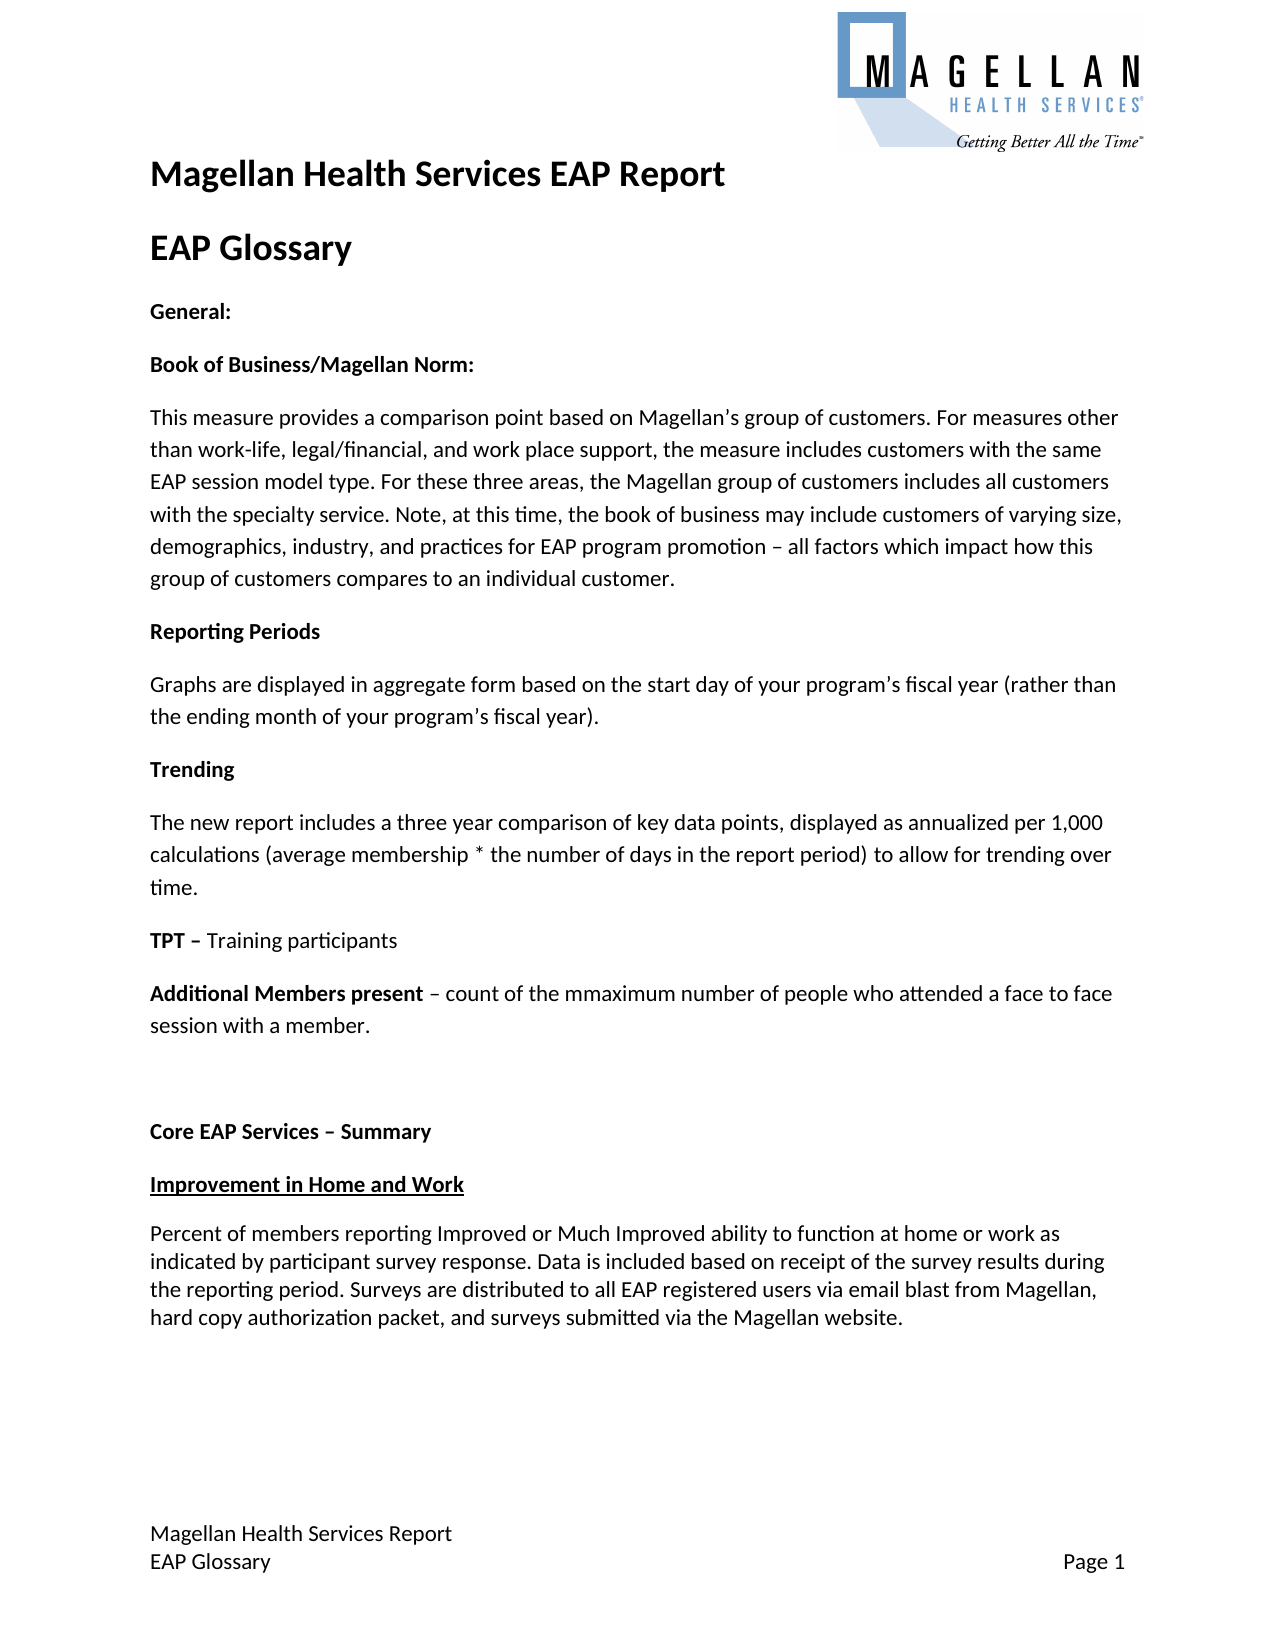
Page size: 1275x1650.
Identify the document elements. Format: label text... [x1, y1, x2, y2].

text EAP Glossary [150, 223, 1125, 269]
text Trending [150, 755, 1125, 783]
text Percent of members reporting Improved or Much Improved ability to function at home or work as indicated by participant survey response. Data is included based on receipt of the survey results during the reporting period. Surveys are distributed to all EAP registered users via email blast from Magellan, hard copy authorization packet, and surveys submitted via the Magellan website. [150, 1219, 1125, 1331]
text TPT – Training participants [150, 926, 1125, 954]
text Additional Members present – count of the mmaximum number of people who attended a face to face session with a member. [150, 979, 1125, 1039]
text Graphs are displayed in aggregate form based on the start day of your program’s fiscal year (rather than the ending month of your program’s fiscal year). [150, 670, 1125, 730]
text Magellan Health Services EAP Report [150, 150, 1125, 196]
text Core EAP Services – Summary [150, 1117, 1125, 1145]
text This measure provides a comparison point based on Magellan’s group of customers. For measures other than work-life, legal/financial, and work place support, the measure includes customers with the same EAP session model type. For these three areas, the Magellan group of customers includes all customers with the specialty service. Note, at this time, the book of business may include customers of varying size, demographics, industry, and practices for EAP program promotion – all factors which impact how this group of customers compares to an individual customer. [150, 403, 1125, 592]
text Book of Business/Magellan Norm: [150, 350, 1125, 378]
text Reporting Periods [150, 617, 1125, 645]
text Improvement in Home and Work [150, 1170, 1125, 1198]
text General: [150, 297, 1125, 325]
picture [837, 12, 1144, 152]
text The new report includes a three year comparison of key data points, displayed as annualized per 1,000 calculations (average membership * the number of days in the report period) to allow for trending over time. [150, 808, 1125, 901]
